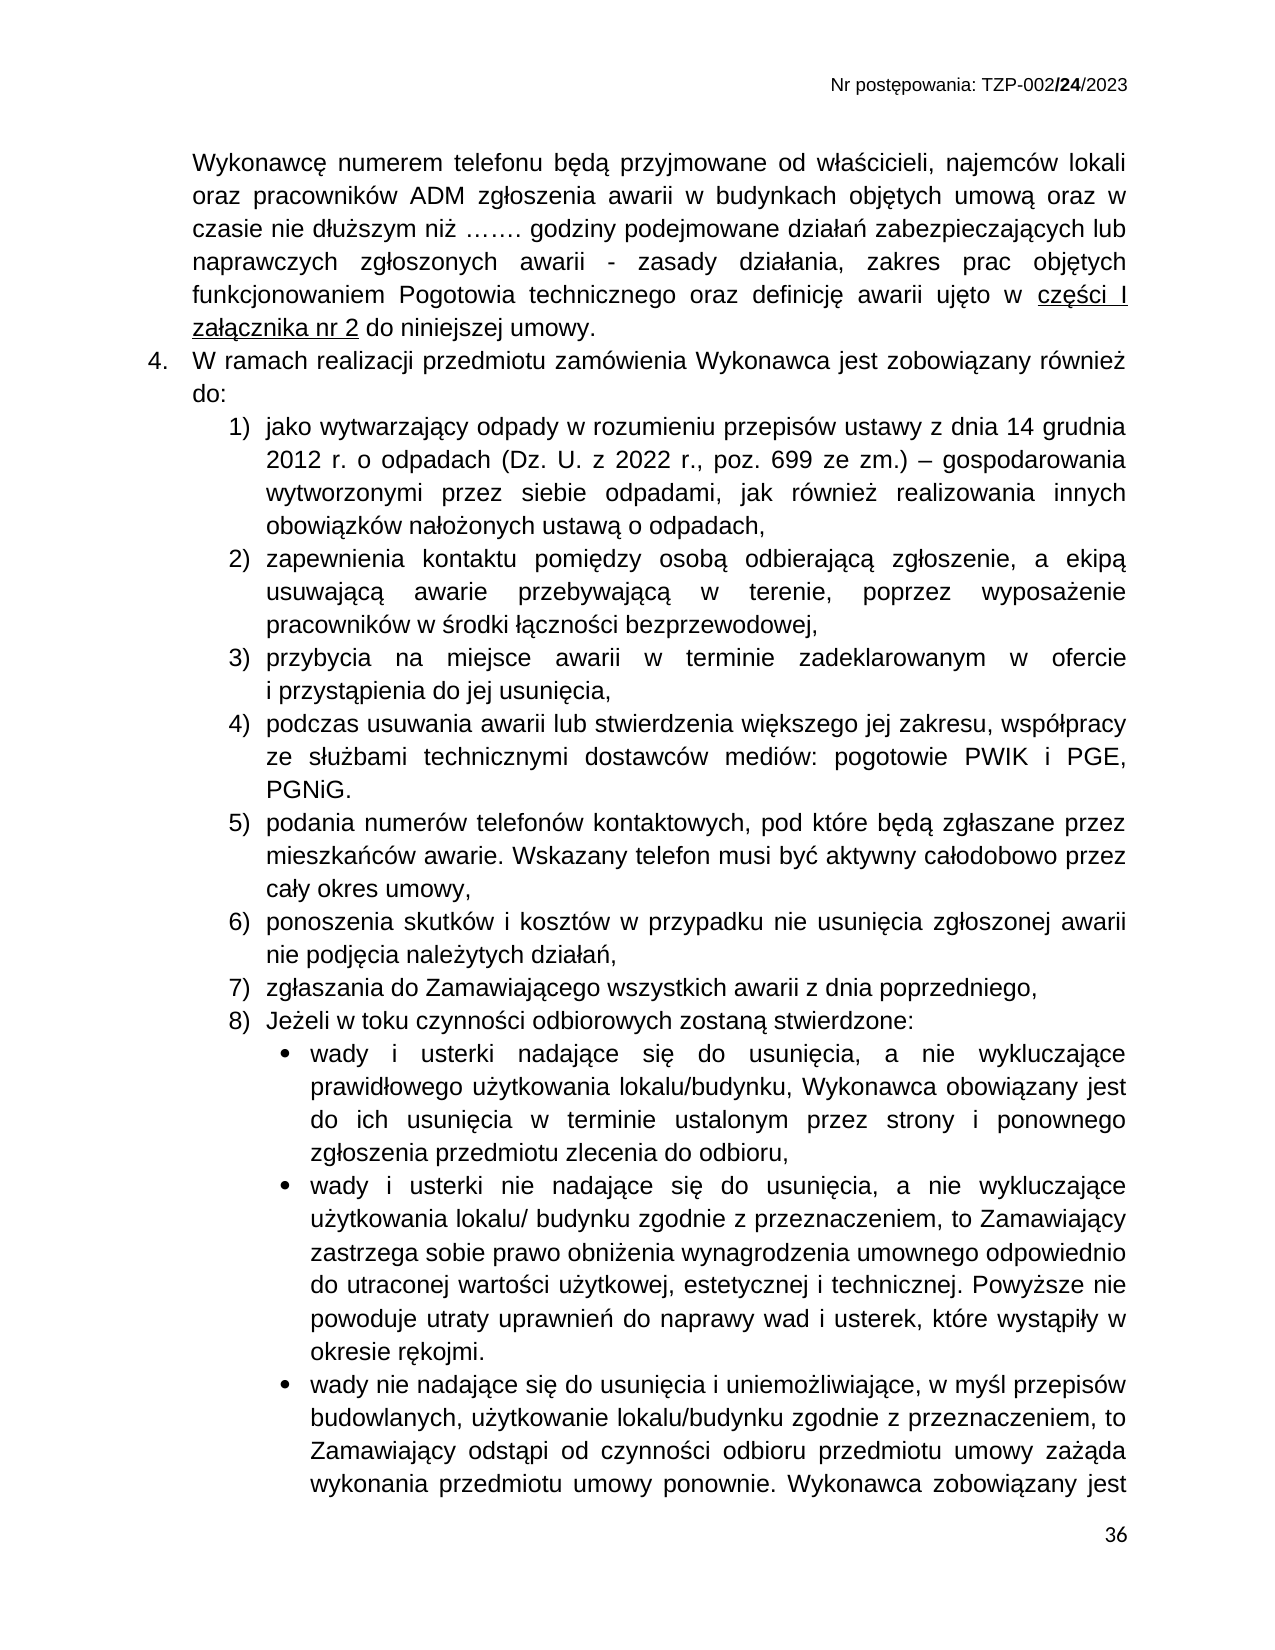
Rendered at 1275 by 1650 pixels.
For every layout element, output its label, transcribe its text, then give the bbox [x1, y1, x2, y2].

list ponoszenia skutków i kosztów w przypadku nie usunięcia zgłoszonej awarii nie podjęcia należytych działań, [228, 907, 1127, 969]
list podczas usuwania awarii lub stwierdzenia większego jej zakresu, współpracy ze służbami technicznymi dostawców mediów: pogotowie PWIK i PGE, PGNiG. [228, 709, 1127, 804]
list zgłaszania do Zamawiającego wszystkich awarii z dnia poprzedniego, [228, 973, 1127, 1002]
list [148, 148, 1127, 341]
list zapewnienia kontaktu pomiędzy osobą odbierającą zgłoszenie, a ekipą usuwającą awarie przebywającą w terenie, poprzez wyposażenie pracowników w środki łączności bezprzewodowej, [228, 544, 1127, 639]
list podania numerów telefonów kontaktowych, pod które będą zgłaszane przez mieszkańców awarie. Wskazany telefon musi być aktywny całodobowo przez cały okres umowy, [228, 808, 1127, 903]
list przybycia na miejsce awarii w terminie zadeklarowanym w ofercie i przystąpienia do jej usunięcia, [228, 643, 1127, 705]
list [281, 1369, 1127, 1497]
list wady i usterki nie nadające się do usunięcia, a nie wykluczające użytkowania lokalu/ budynku zgodnie z przeznaczeniem, to Zamawiający zastrzega sobie prawo obniżenia wynagrodzenia umownego odpowiednio do utraconej wartości użytkowej, estetycznej i technicznej. Powyższe nie powoduje utraty uprawnień do naprawy wad i usterek, które wystąpiły w okresie rękojmi. [281, 1171, 1127, 1365]
list wady i usterki nadające się do usunięcia, a nie wykluczające prawidłowego użytkowania lokalu/budynku, Wykonawca obowiązany jest do ich usunięcia w terminie ustalonym przez strony i ponownego zgłoszenia przedmiotu zlecenia do odbioru, [281, 1039, 1127, 1167]
list W ramach realizacji przedmiotu zamówienia Wykonawca jest zobowiązany również do: [148, 346, 1127, 407]
list jako wytwarzający odpady w rozumieniu przepisów ustawy z dnia 14 grudnia 2012 r. o odpadach (Dz. U. z 2022 r., poz. 699 ze zm.) – gospodarowania wytworzonymi przez siebie odpadami, jak również realizowania innych obowiązków nałożonych ustawą o odpadach, [228, 412, 1127, 539]
list Jeżeli w toku czynności odbiorowych zostaną stwierdzone: [228, 1006, 1127, 1035]
